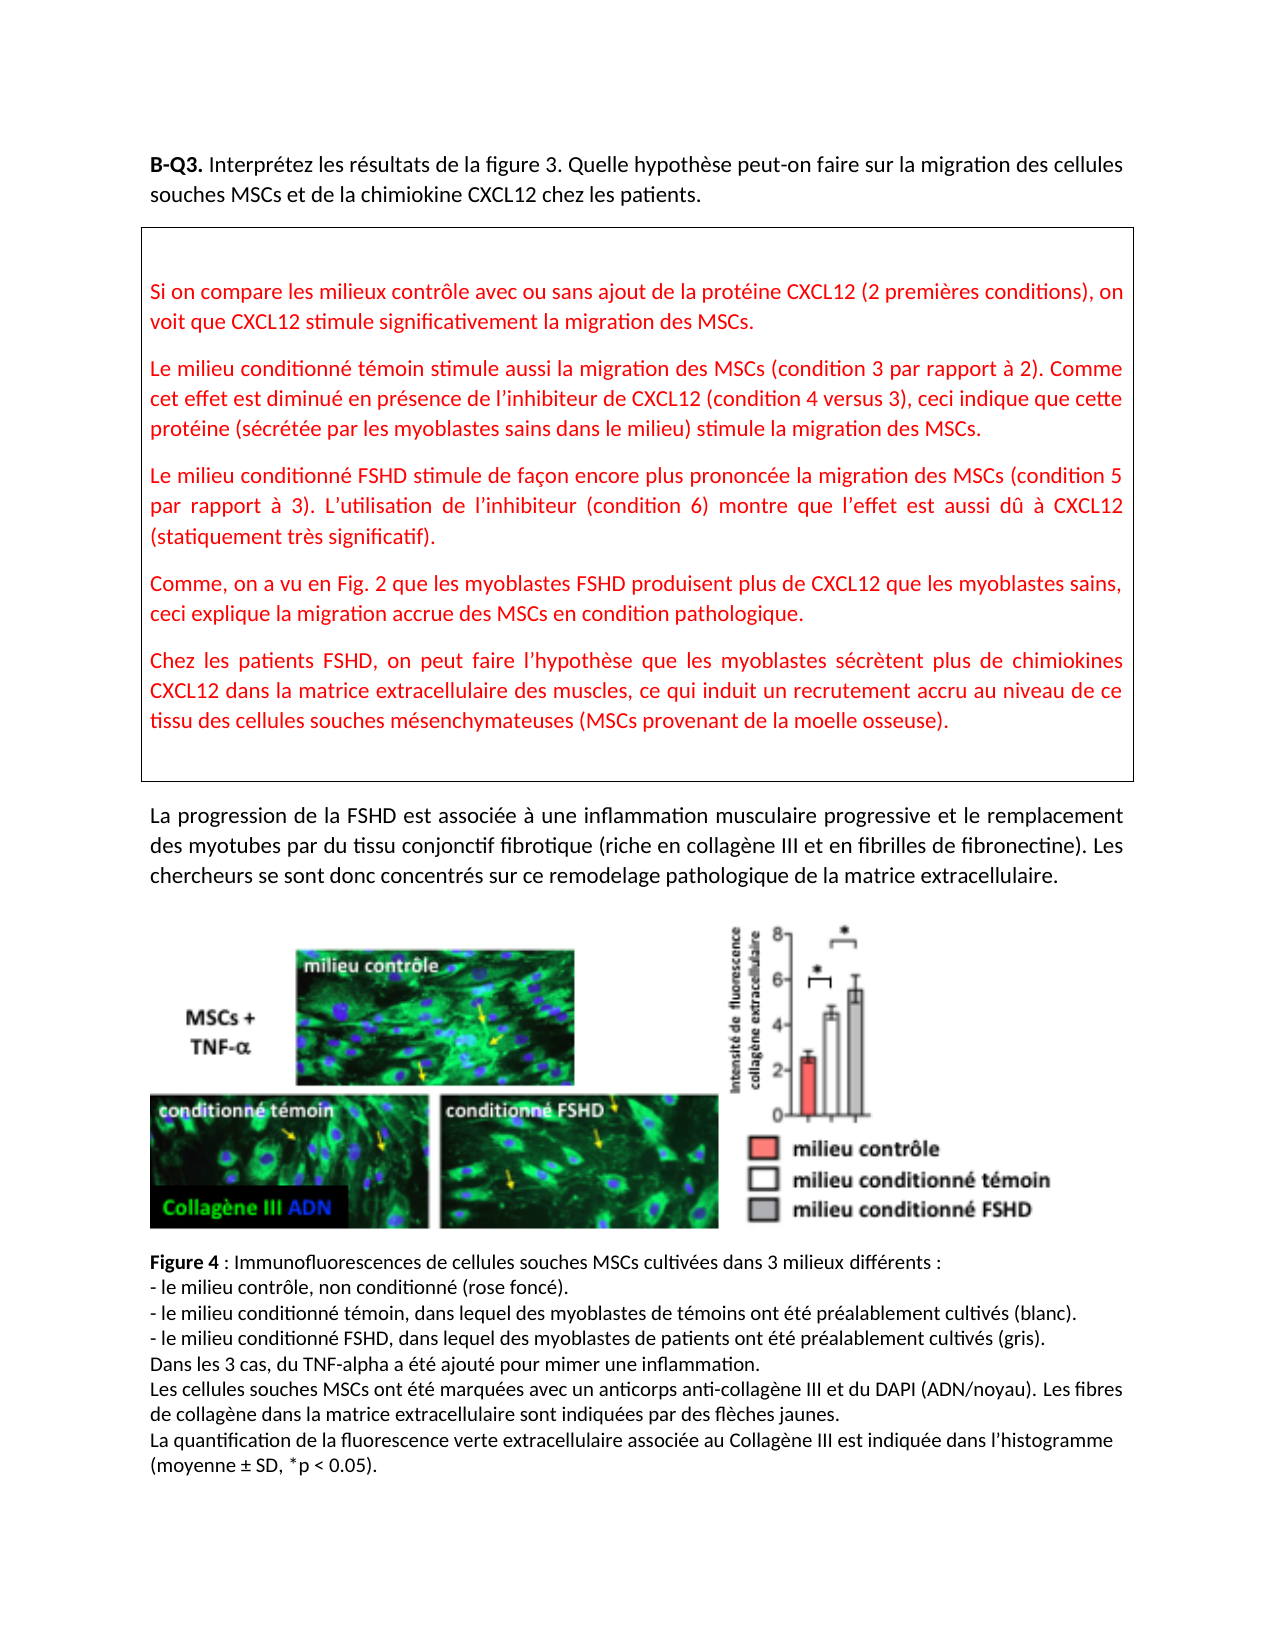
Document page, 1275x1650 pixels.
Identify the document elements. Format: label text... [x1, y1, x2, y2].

text Figure 4 : Immunofluorescences de cellules souches MSCs cultivées dans 3 milieux différents : - le milieu contrôle, non conditionné (rose foncé). - le milieu conditionné témoin, dans lequel des myoblastes de témoins ont été préalablement cultivés (blanc). - le milieu conditionné FSHD, dans lequel des myoblastes de patients ont été préalablement cultivés (gris). Dans les 3 cas, du TNF-alpha a été ajouté pour mimer une inflammation. Les cellules souches MSCs ont été marquées avec un anticorps anti-collagène III et du DAPI (ADN/noyau). Les fibres de collagène dans la matrice extracellulaire sont indiquées par des flèches jaunes. La quantification de la fluorescence verte extracellulaire associée au Collagène III est indiquée dans l’histogramme (moyenne ± SD, *p < 0.05). [150, 1249, 1125, 1478]
text B-Q3. Interprétez les résultats de la figure 3. Quelle hypothèse peut-on faire sur la migration des cellules souches MSCs et de la chimiokine CXCL12 chez les patients. [150, 150, 1125, 208]
text Le milieu conditionné témoin stimule aussi la migration des MSCs (condition 3 par rapport à 2). Comme cet effet est diminué en présence de l’inhibiteur de CXCL12 (condition 4 versus 3), ceci indique que cette protéine (sécrétée par les myoblastes sains dans le milieu) stimule la migration des MSCs. [142, 351, 1133, 443]
picture [150, 908, 1062, 1231]
text Le milieu conditionné FSHD stimule de façon encore plus prononcée la migration des MSCs (condition 5 par rapport à 3). L’utilisation de l’inhibiteur (condition 6) montre que l’effet est aussi dû à CXCL12 (statiquement très significatif). [142, 458, 1133, 550]
text Si on compare les milieux contrôle avec ou sans ajout de la protéine CXCL12 (2 premières conditions), on voit que CXCL12 stimule significativement la migration des MSCs. [142, 274, 1133, 335]
text Chez les patients FSHD, on peut faire l’hypothèse que les myoblastes sécrètent plus de chimiokines CXCL12 dans la matrice extracellulaire des muscles, ce qui induit un recrutement accru au niveau de ce tissu des cellules souches mésenchymateuses (MSCs provenant de la moelle osseuse). [142, 643, 1133, 734]
text Comme, on a vu en Fig. 2 que les myoblastes FSHD produisent plus de CXCL12 que les myoblastes sains, ceci explique la migration accrue des MSCs en condition pathologique. [142, 566, 1133, 627]
text La progression de la FSHD est associée à une inflammation musculaire progressive et le remplacement des myotubes par du tissu conjonctif fibrotique (riche en collagène III et en fibrilles de fibronectine). Les chercheurs se sont donc concentrés sur ce remodelage pathologique de la matrice extracellulaire. [150, 801, 1125, 889]
